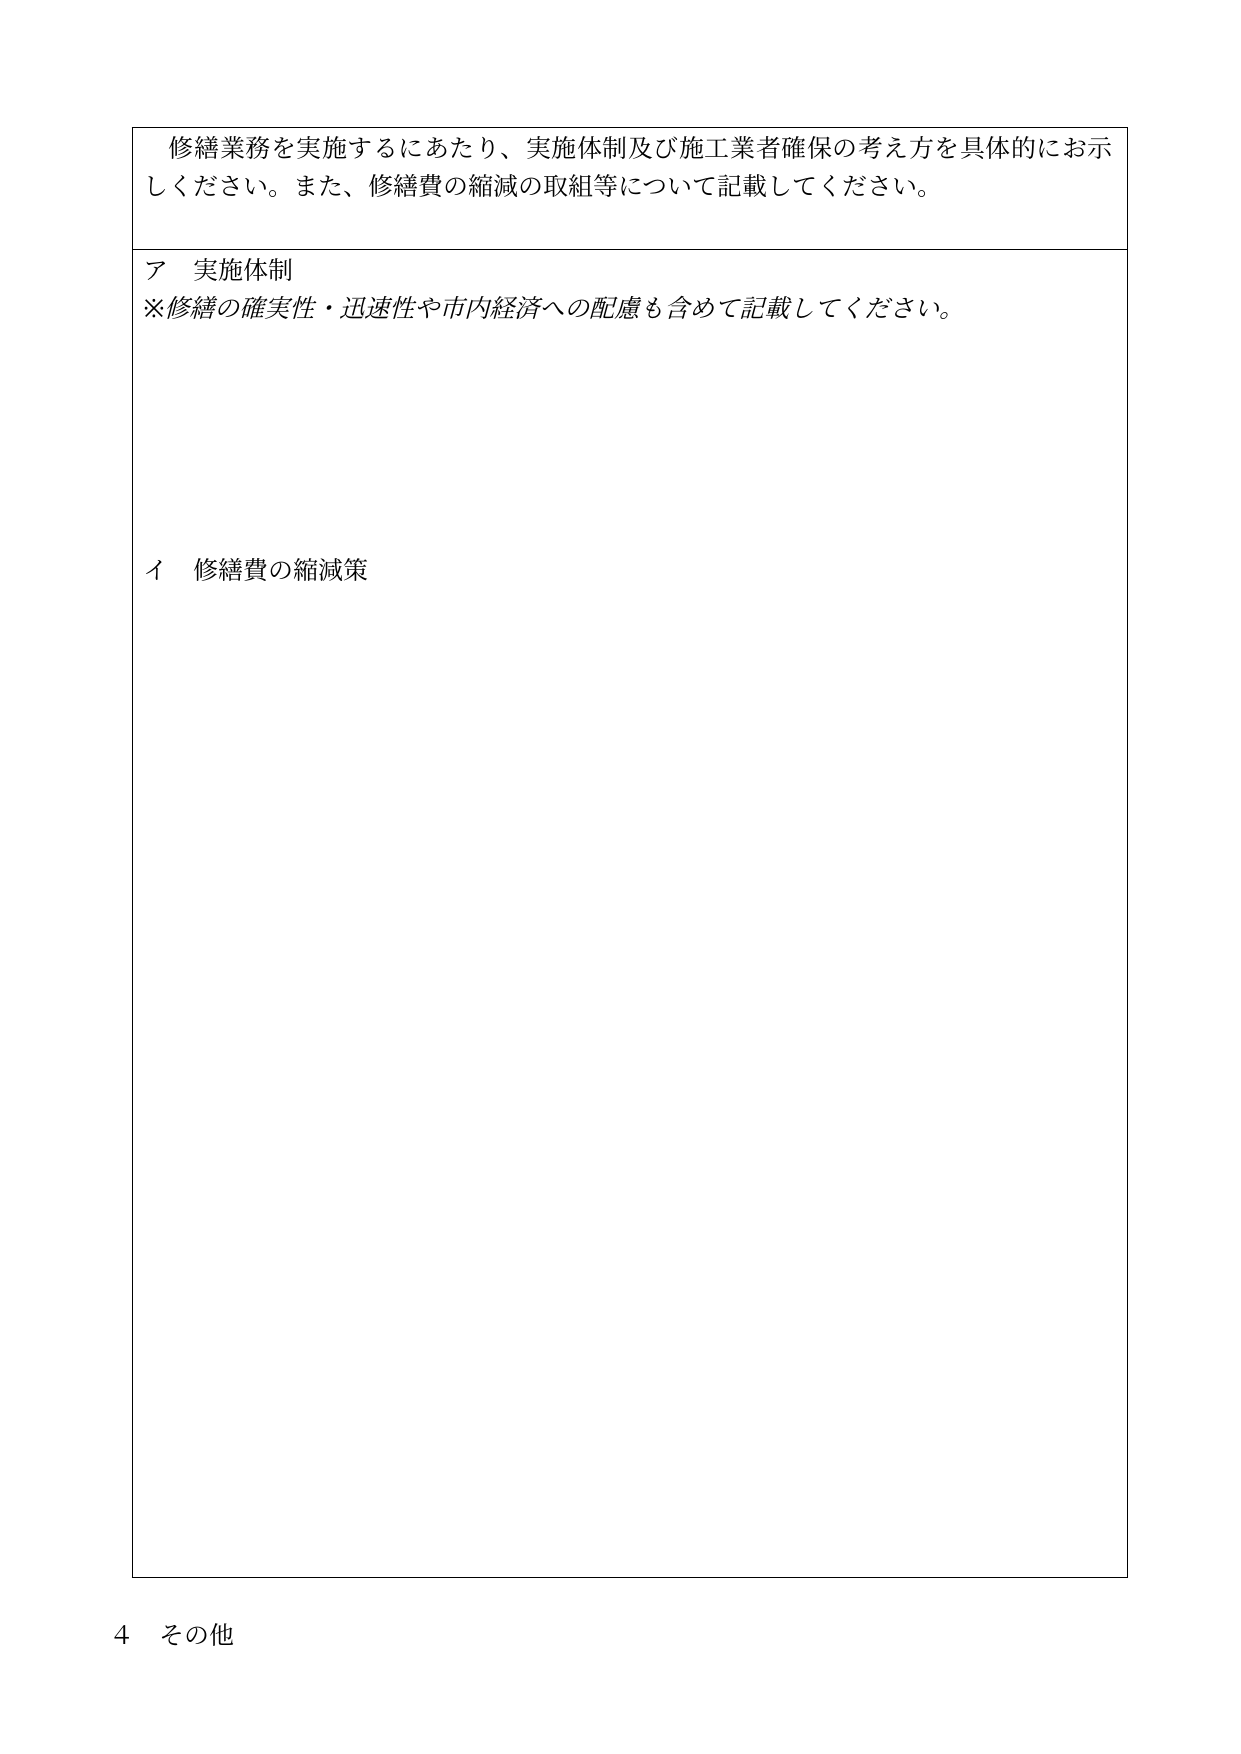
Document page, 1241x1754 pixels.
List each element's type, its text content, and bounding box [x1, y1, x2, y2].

table_cell ア 実施体制 ※修繕の確実性・迅速性や市内経済への配慮も含めて記載してください。 イ 修繕費の縮減策 [133, 250, 1127, 1577]
table_header 修繕業務を実施するにあたり、実施体制及び施工業者確保の考え方を具体的にお示しください。また、修繕費の縮減の取組等について記載してください。 [133, 128, 1127, 249]
text ４ その他 [109, 1615, 1137, 1653]
